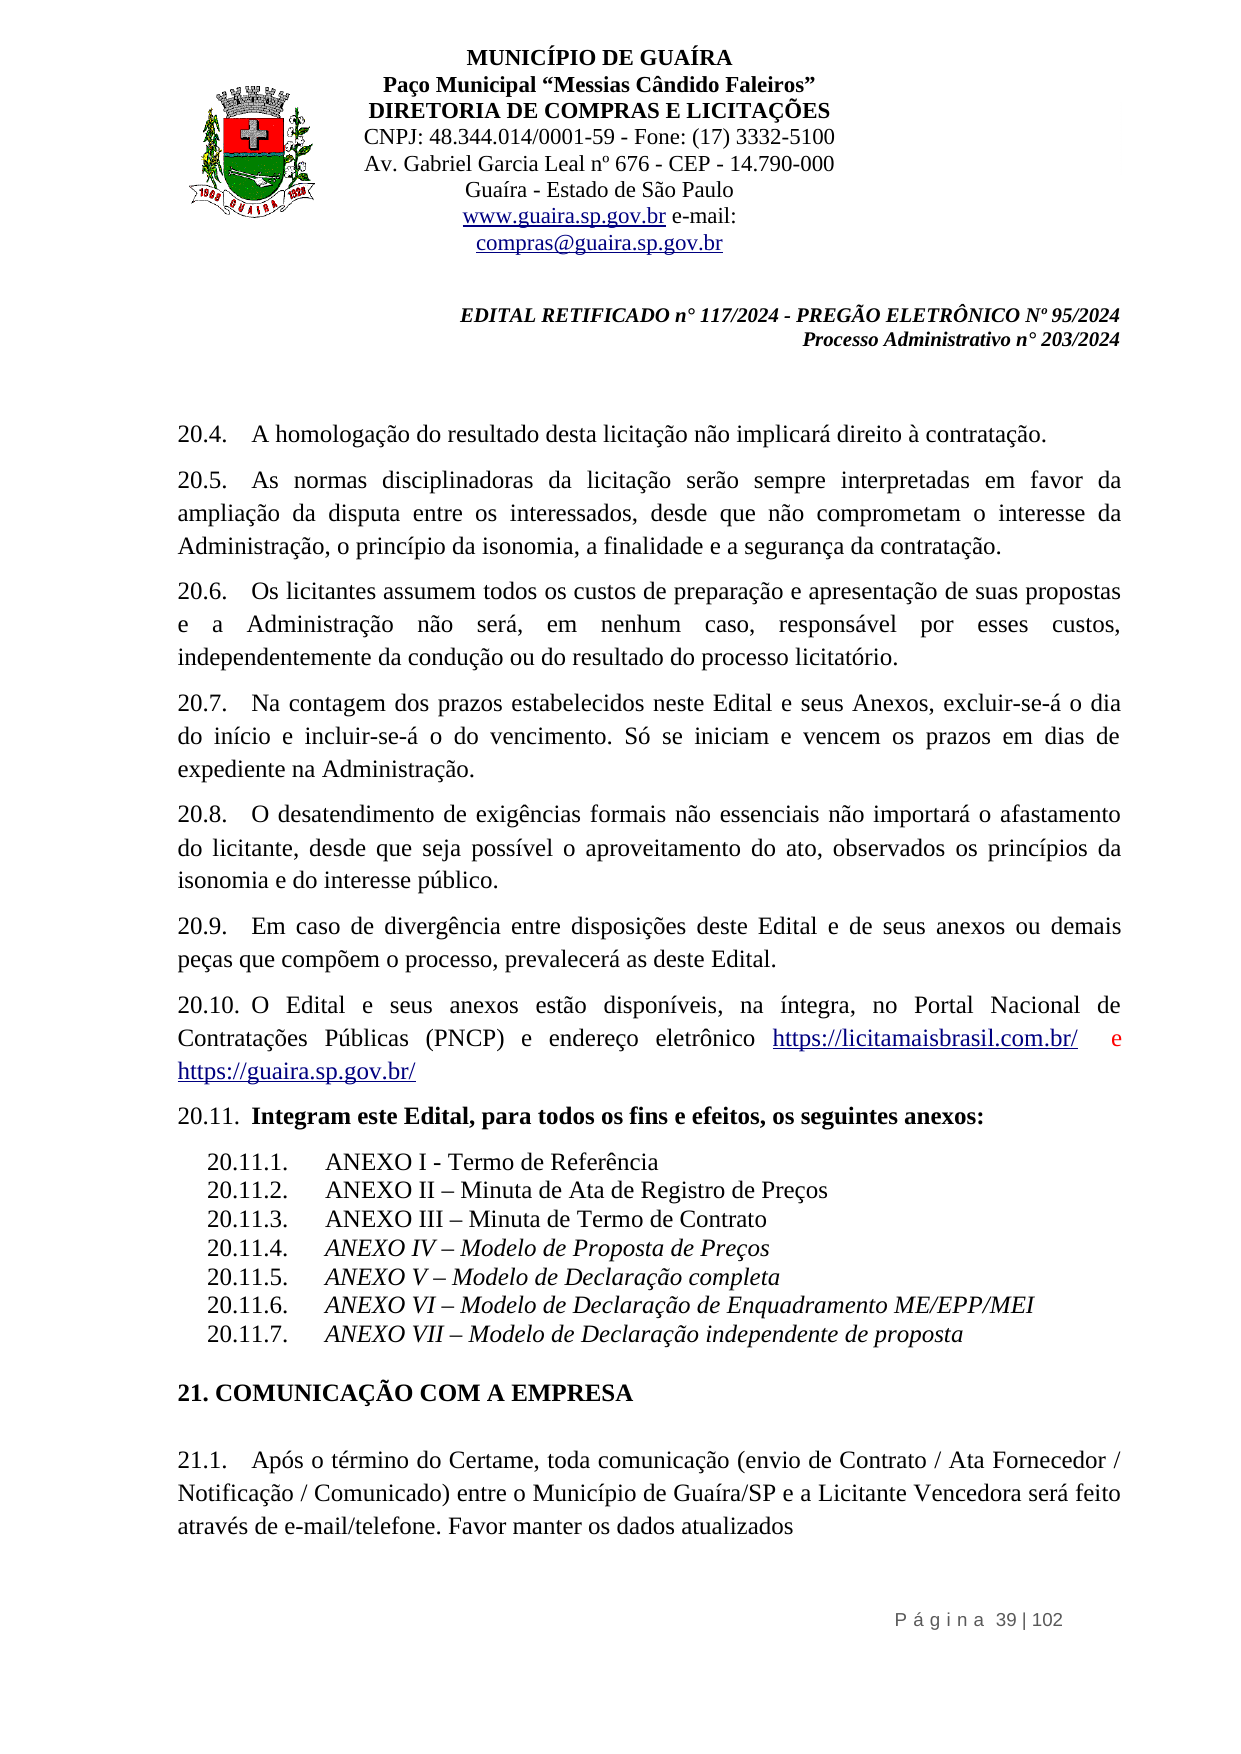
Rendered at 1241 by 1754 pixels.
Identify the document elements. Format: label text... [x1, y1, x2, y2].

text Após o término do Certame, toda comunicação (envio de Contrato / Ata Fornecedor / Notificação / Comunicado) entre o Município de Guaíra/SP e a Licitante Vencedora será feito através de e-mail/telefone. Favor manter os dados atualizados [177, 1445, 1122, 1540]
text Na contagem dos prazos estabelecidos neste Edital e seus Anexos, excluir-se-á o dia do início e incluir-se-á o do vencimento. Só se iniciam e vencem os prazos em dias de expediente na Administração. [177, 688, 1122, 783]
text ANEXO V – Modelo de Declaração completa [207, 1262, 1122, 1291]
picture [188, 81, 319, 219]
text COMUNICAÇÃO COM A EMPRESA [177, 1378, 1122, 1407]
text ANEXO VI – Modelo de Declaração de Enquadramento ME/EPP/MEI [207, 1291, 1122, 1319]
text O desatendimento de exigências formais não essenciais não importará o afastamento do licitante, desde que seja possível o aproveitamento do ato, observados os princípios da isonomia e do interesse público. [177, 799, 1122, 894]
text ANEXO II – Minuta de Ata de Registro de Preços [207, 1176, 1122, 1204]
text Em caso de divergência entre disposições deste Edital e de seus anexos ou demais peças que compõem o processo, prevalecerá as deste Edital. [177, 911, 1122, 973]
text ANEXO III – Minuta de Termo de Contrato [207, 1204, 1122, 1233]
text ANEXO VII – Modelo de Declaração independente de proposta [207, 1319, 1122, 1348]
text ANEXO I - Termo de Referência [207, 1147, 1122, 1176]
text ANEXO IV – Modelo de Proposta de Preços [207, 1233, 1122, 1262]
text Integram este Edital, para todos os fins e efeitos, os seguintes anexos: [177, 1101, 1122, 1130]
text Os licitantes assumem todos os custos de preparação e apresentação de suas propostas e a Administração não será, em nenhum caso, responsável por esses custos, independentemente da condução ou do resultado do processo licitatório. [177, 576, 1122, 671]
text As normas disciplinadoras da licitação serão sempre interpretadas em favor da ampliação da disputa entre os interessados, desde que não comprometam o interesse da Administração, o princípio da isonomia, a finalidade e a segurança da contratação. [177, 465, 1122, 560]
text A homologação do resultado desta licitação não implicará direito à contratação. [177, 419, 1122, 448]
text O Edital e seus anexos estão disponíveis, na íntegra, no Portal Nacional de Contratações Públicas (PNCP) e endereço eletrônico https://licitamaisbrasil.com.br/ e https://guaira.sp.gov.br/ [177, 990, 1122, 1084]
